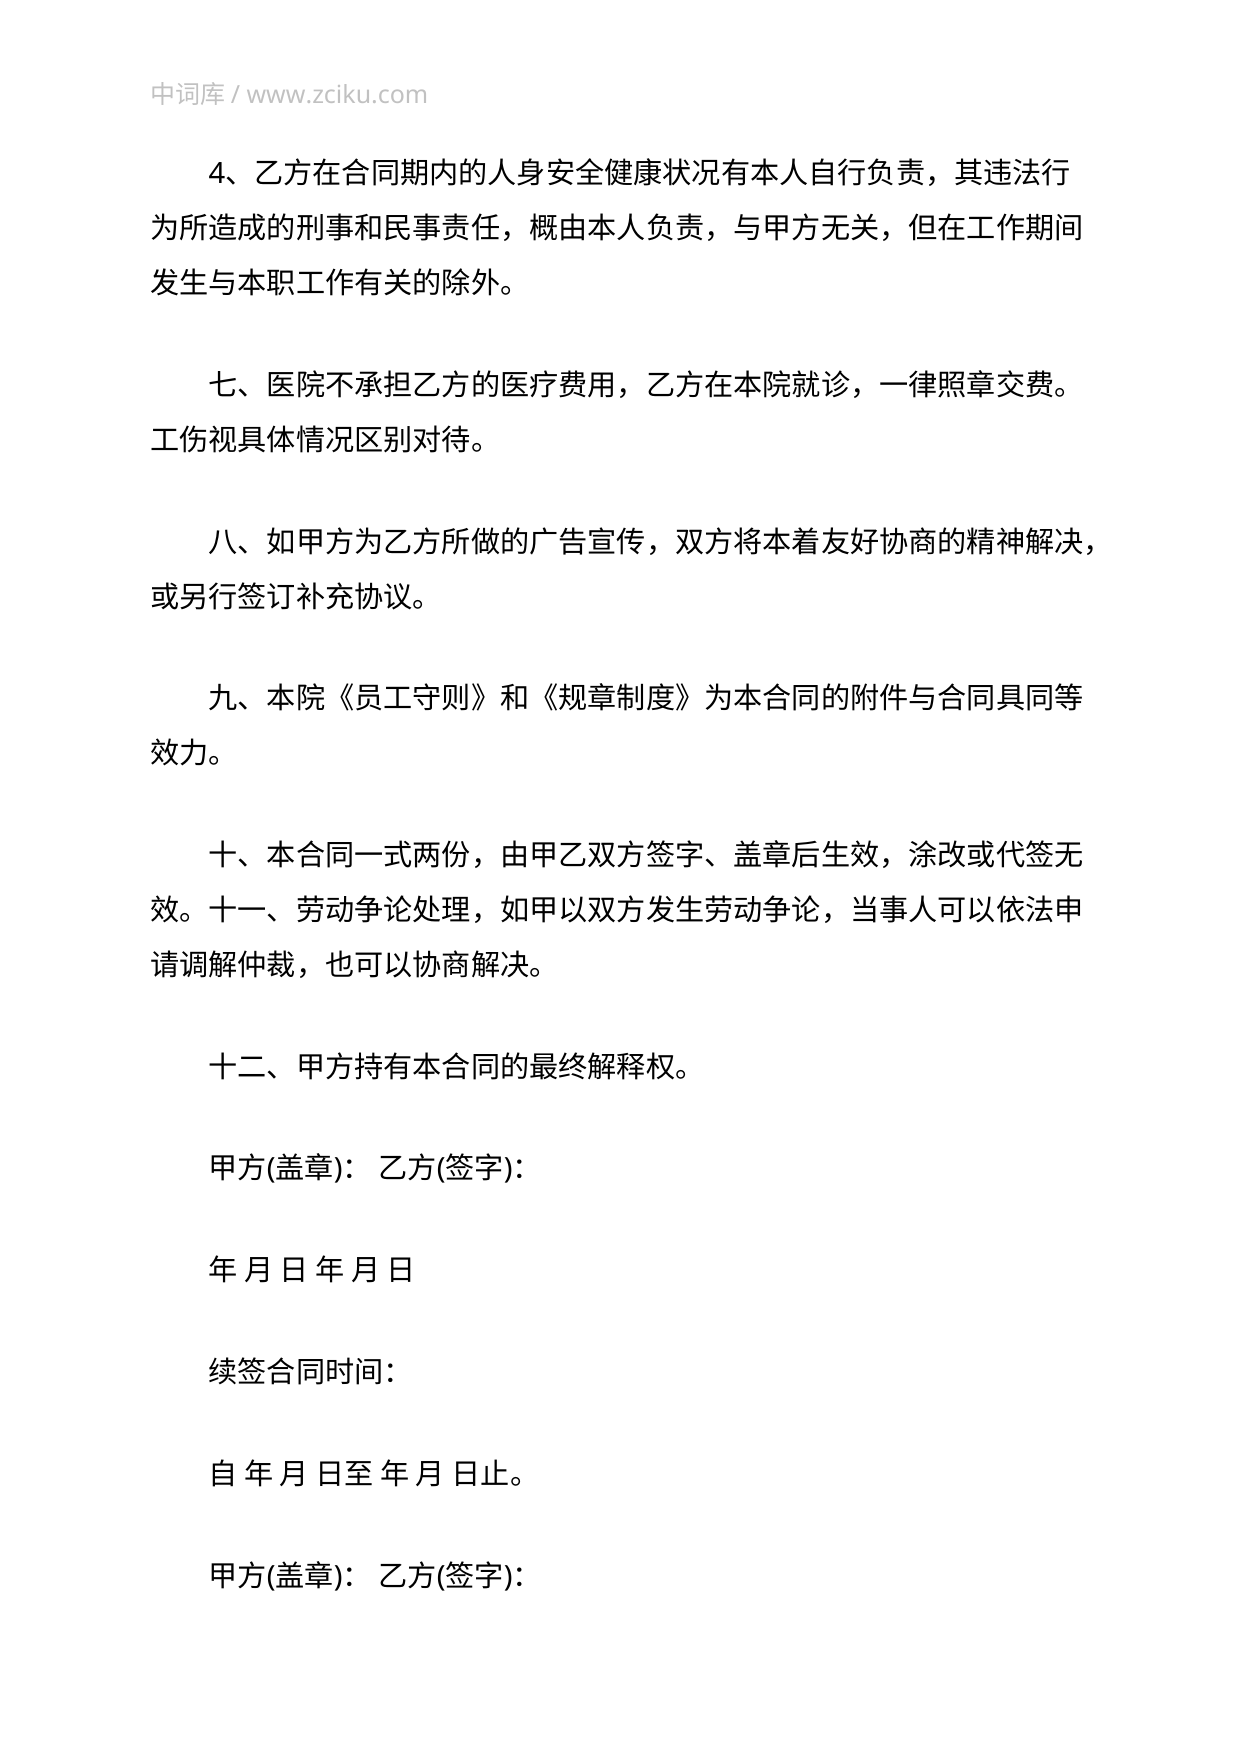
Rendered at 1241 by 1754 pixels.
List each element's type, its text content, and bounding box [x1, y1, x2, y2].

text 八、如甲方为乙方所做的广告宣传，双方将本着友好协商的精神解决，或另行签订补充协议。 [150, 518, 1090, 616]
text 九、本院《员工守则》和《规章制度》为本合同的附件与合同具同等效力。 [150, 675, 1090, 772]
text 年 月 日 年 月 日 [150, 1247, 1090, 1289]
text 七、医院不承担乙方的医疗费用，乙方在本院就诊，一律照章交费。工伤视具体情况区别对待。 [150, 362, 1090, 459]
text 续签合同时间： [150, 1349, 1090, 1391]
text 十二、甲方持有本合同的最终解释权。 [150, 1043, 1090, 1086]
text 十、本合同一式两份，由甲乙双方签字、盖章后生效，涂改或代签无效。十一、劳动争论处理，如甲以双方发生劳动争论，当事人可以依法申请调解仲裁，也可以协商解决。 [150, 832, 1090, 984]
text 甲方(盖章)： 乙方(签字)： [150, 1145, 1090, 1187]
text 4、乙方在合同期内的人身安全健康状况有本人自行负责，其违法行为所造成的刑事和民事责任，概由本人负责，与甲方无关，但在工作期间发生与本职工作有关的除外。 [150, 150, 1090, 302]
text 自 年 月 日至 年 月 日止。 [150, 1451, 1090, 1493]
text 甲方(盖章)： 乙方(签字)： [150, 1552, 1090, 1595]
